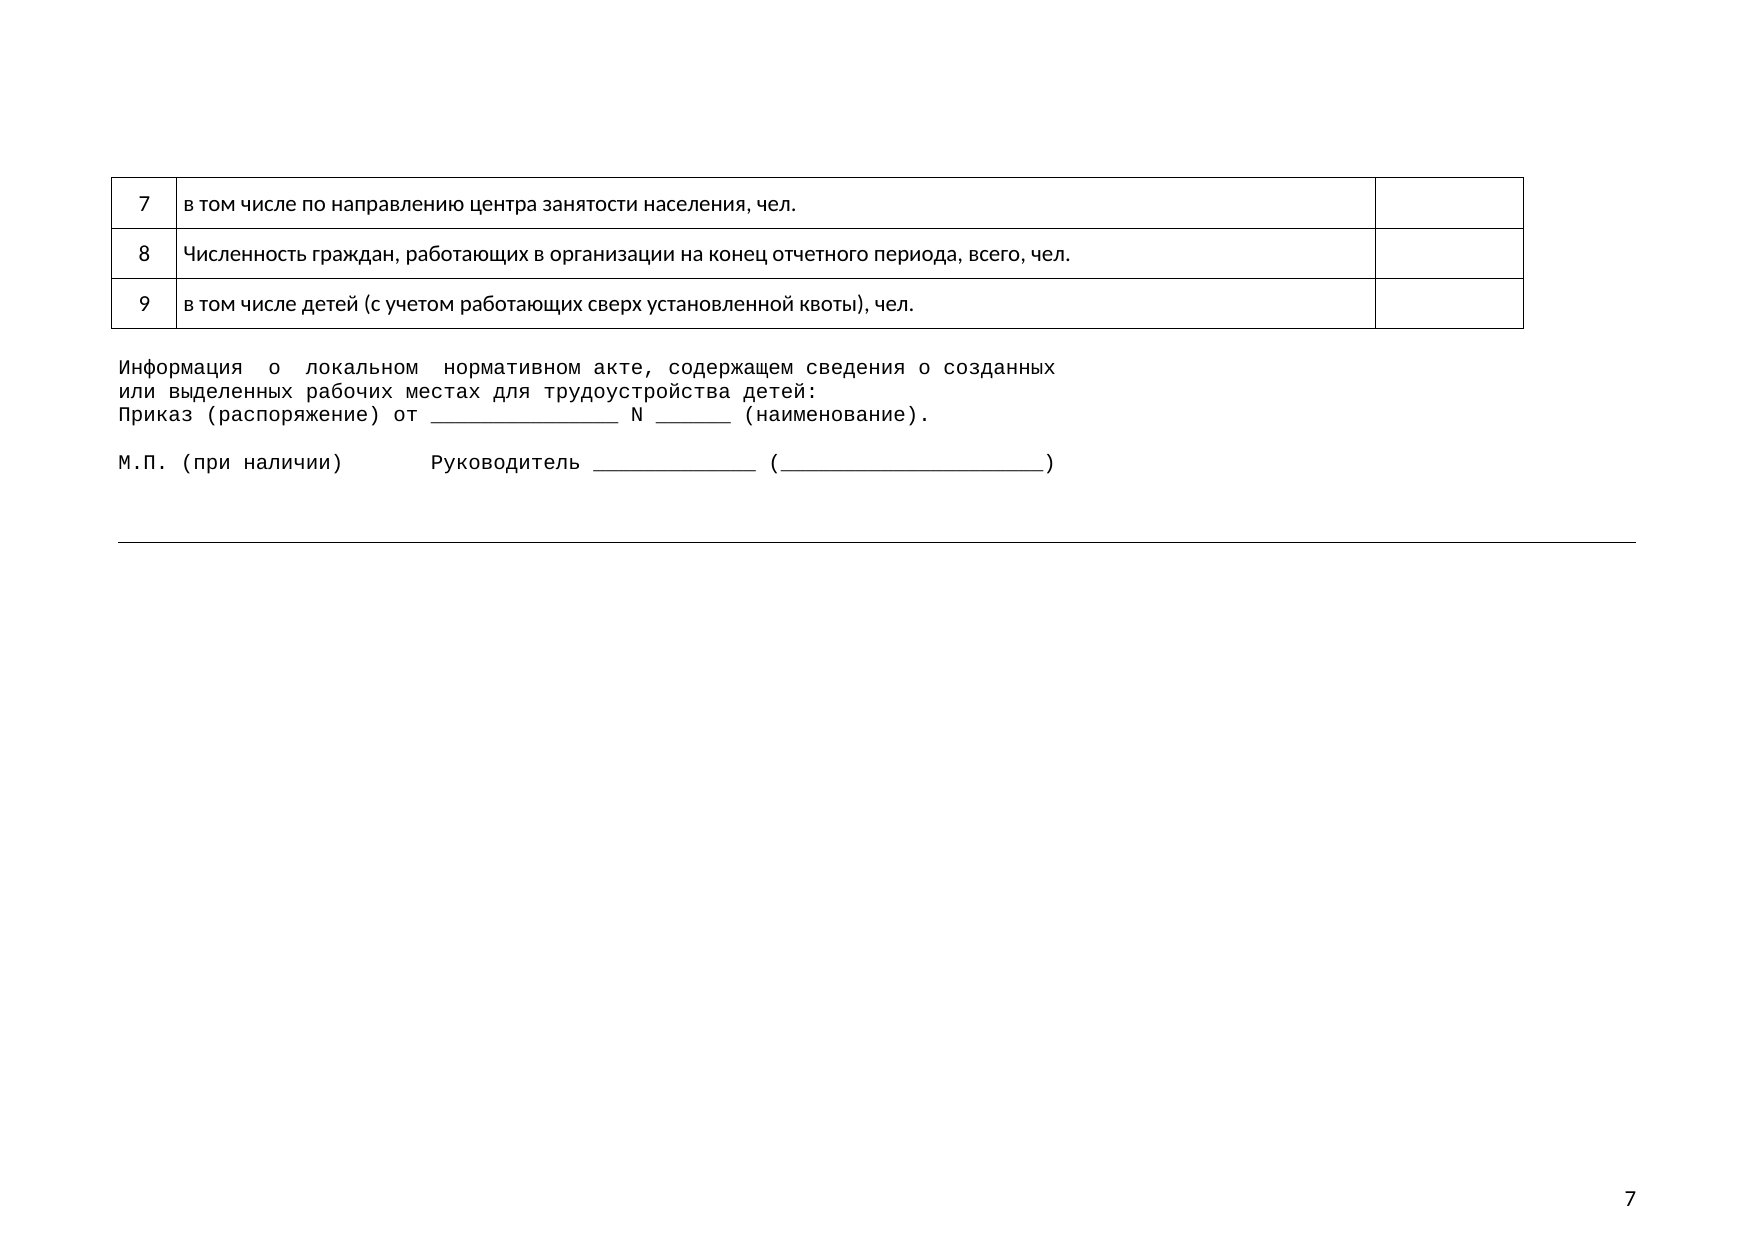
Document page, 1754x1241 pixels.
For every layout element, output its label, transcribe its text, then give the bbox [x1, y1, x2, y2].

text Информация о локальном нормативном акте, содержащем сведения о созданных [118, 357, 1636, 381]
text или выделенных рабочих местах для трудоустройства детей: [118, 381, 1636, 404]
table_cell в том числе по направлению центра занятости населения, чел. [177, 178, 1375, 227]
table_cell 8 [112, 229, 176, 278]
text Приказ (распоряжение) от _______________ N ______ (наименование). [118, 404, 1636, 428]
table_cell 7 [112, 178, 176, 227]
table_cell [1376, 279, 1523, 328]
table_cell в том числе детей (с учетом работающих сверх установленной квоты), чел. [177, 279, 1375, 328]
table_cell Численность граждан, работающих в организации на конец отчетного периода, всего, чел. [177, 229, 1375, 278]
table_cell 9 [112, 279, 176, 328]
text М.П. (при наличии) Руководитель _____________ (_____________________) [118, 452, 1636, 475]
table_cell [1376, 178, 1523, 227]
table_cell [1376, 229, 1523, 278]
